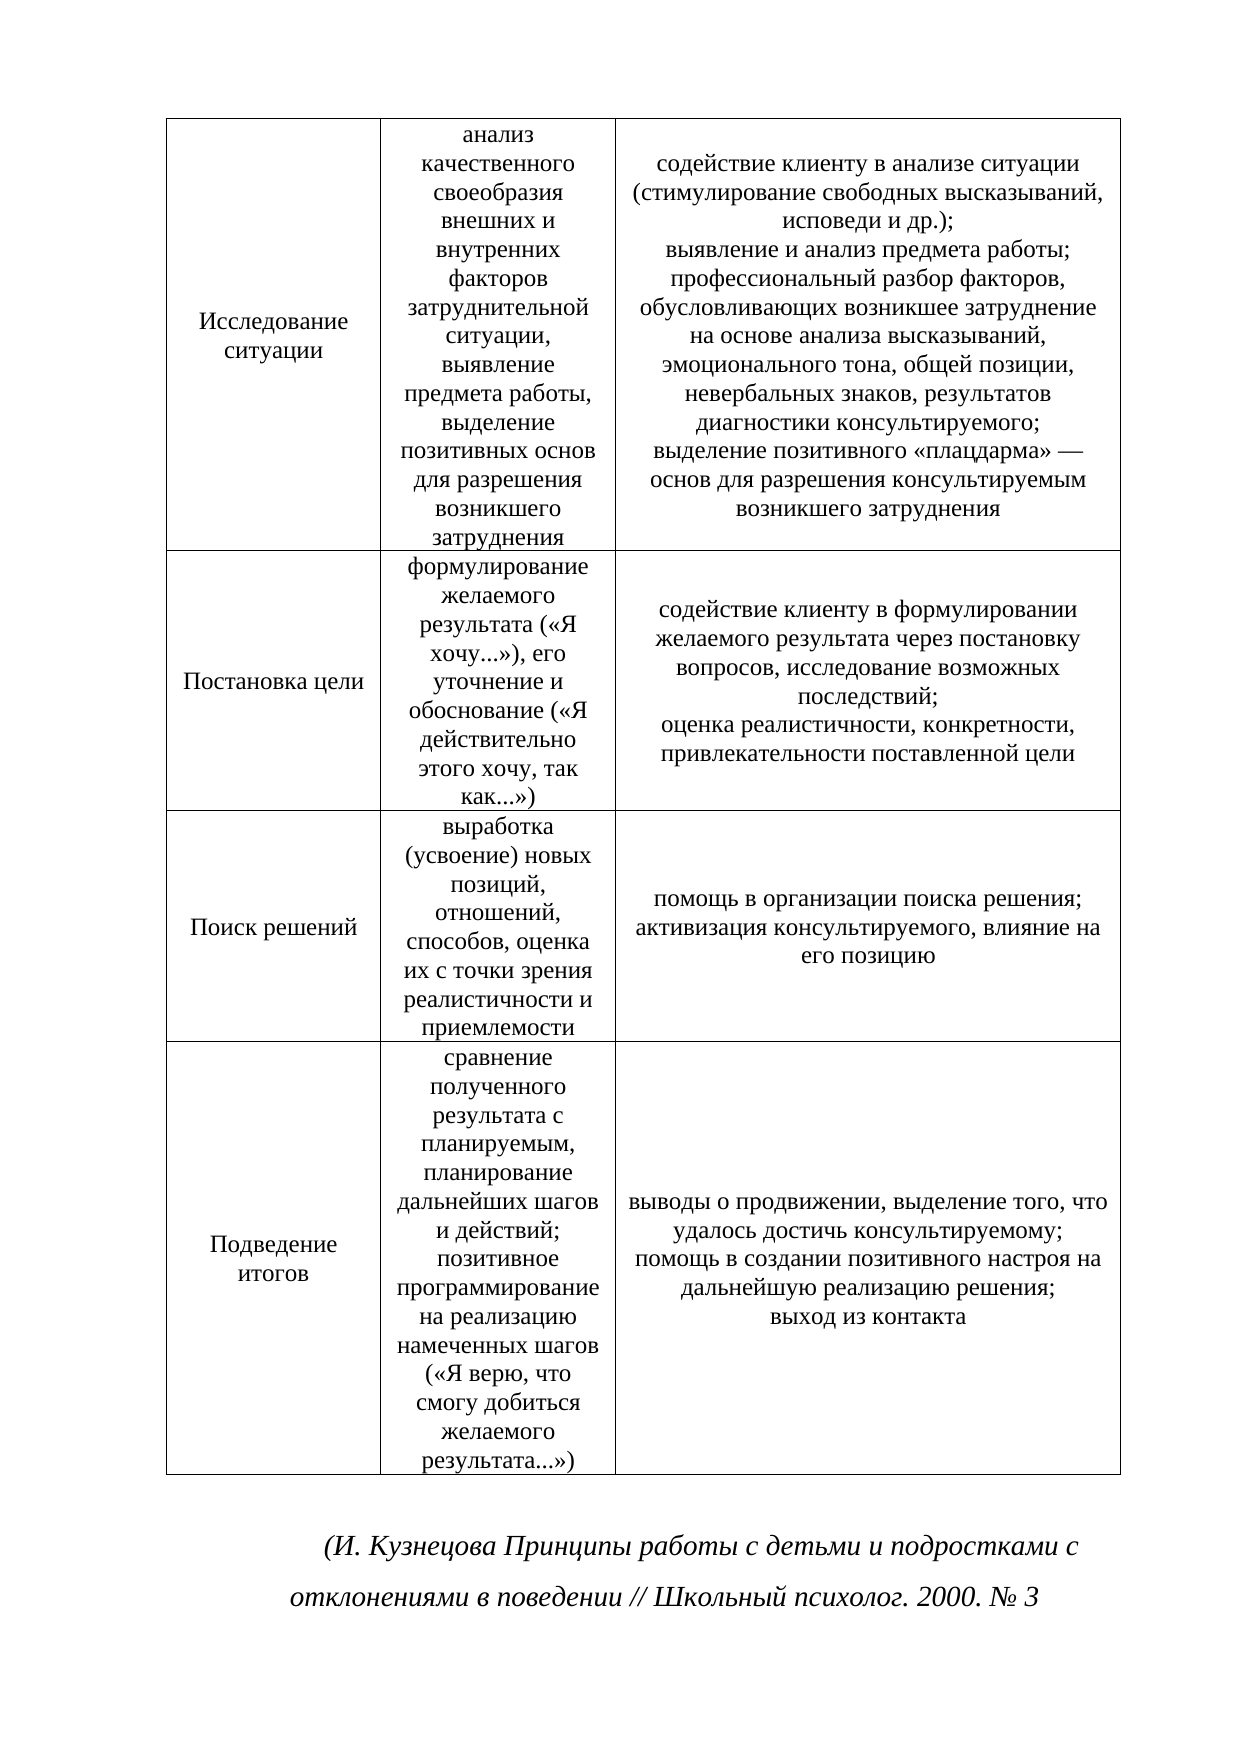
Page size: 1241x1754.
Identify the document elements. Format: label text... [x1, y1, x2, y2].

text (И. Кузнецова Принципы работы с детьми и подростками с отклонениями в поведении // Школьный психолог. 2000. № 3 [177, 1528, 1152, 1612]
table_cell формулирование желаемого результата («Я хочу...»), его уточнение и обоснование («Я действительно этого хочу, так как...») [381, 551, 615, 810]
table_cell анализ качественного своеобразия внешних и внутренних факторов затруднительной ситуации, выявление предмета работы, выделение позитивных основ для разрешения возникшего затруднения [381, 119, 615, 550]
table_cell сравнение полученного результата с планируемым, планирование дальнейших шагов и действий; позитивное программирование на реализацию намеченных шагов («Я верю, что смогу добиться желаемого результата...») [381, 1042, 615, 1473]
table_cell выработка (усвоение) новых позиций, отношений, способов, оценка их с точки зрения реалистичности и приемлемости [381, 811, 615, 1041]
table_cell Исследование ситуации [167, 119, 380, 550]
table_cell выводы о продвижении, выделение того, что удалось достичь консультируемому; помощь в создании позитивного настроя на дальнейшую реализацию решения; выход из контакта [616, 1042, 1120, 1473]
table_cell содействие клиенту в анализе ситуации (стимулирование свободных высказываний, исповеди и др.); выявление и анализ предмета работы; профессиональный разбор факторов, обусловливающих возникшее затруднение на основе анализа высказываний, эмоционального тона, общей позиции, невербальных знаков, результатов диагностики консультируемого; выделение позитивного «плацдарма» — основ для разрешения консультируемым возникшего затруднения [616, 119, 1120, 550]
table_cell Поиск решений [167, 811, 380, 1041]
table_cell помощь в организации поиска решения; активизация консультируемого, влияние на его позицию [616, 811, 1120, 1041]
table_cell Постановка цели [167, 551, 380, 810]
table_cell Подведение итогов [167, 1042, 380, 1473]
table_cell содействие клиенту в формулировании желаемого результата через постановку вопросов, исследование возможных последствий; оценка реалистичности, конкретности, привлекательности поставленной цели [616, 551, 1120, 810]
